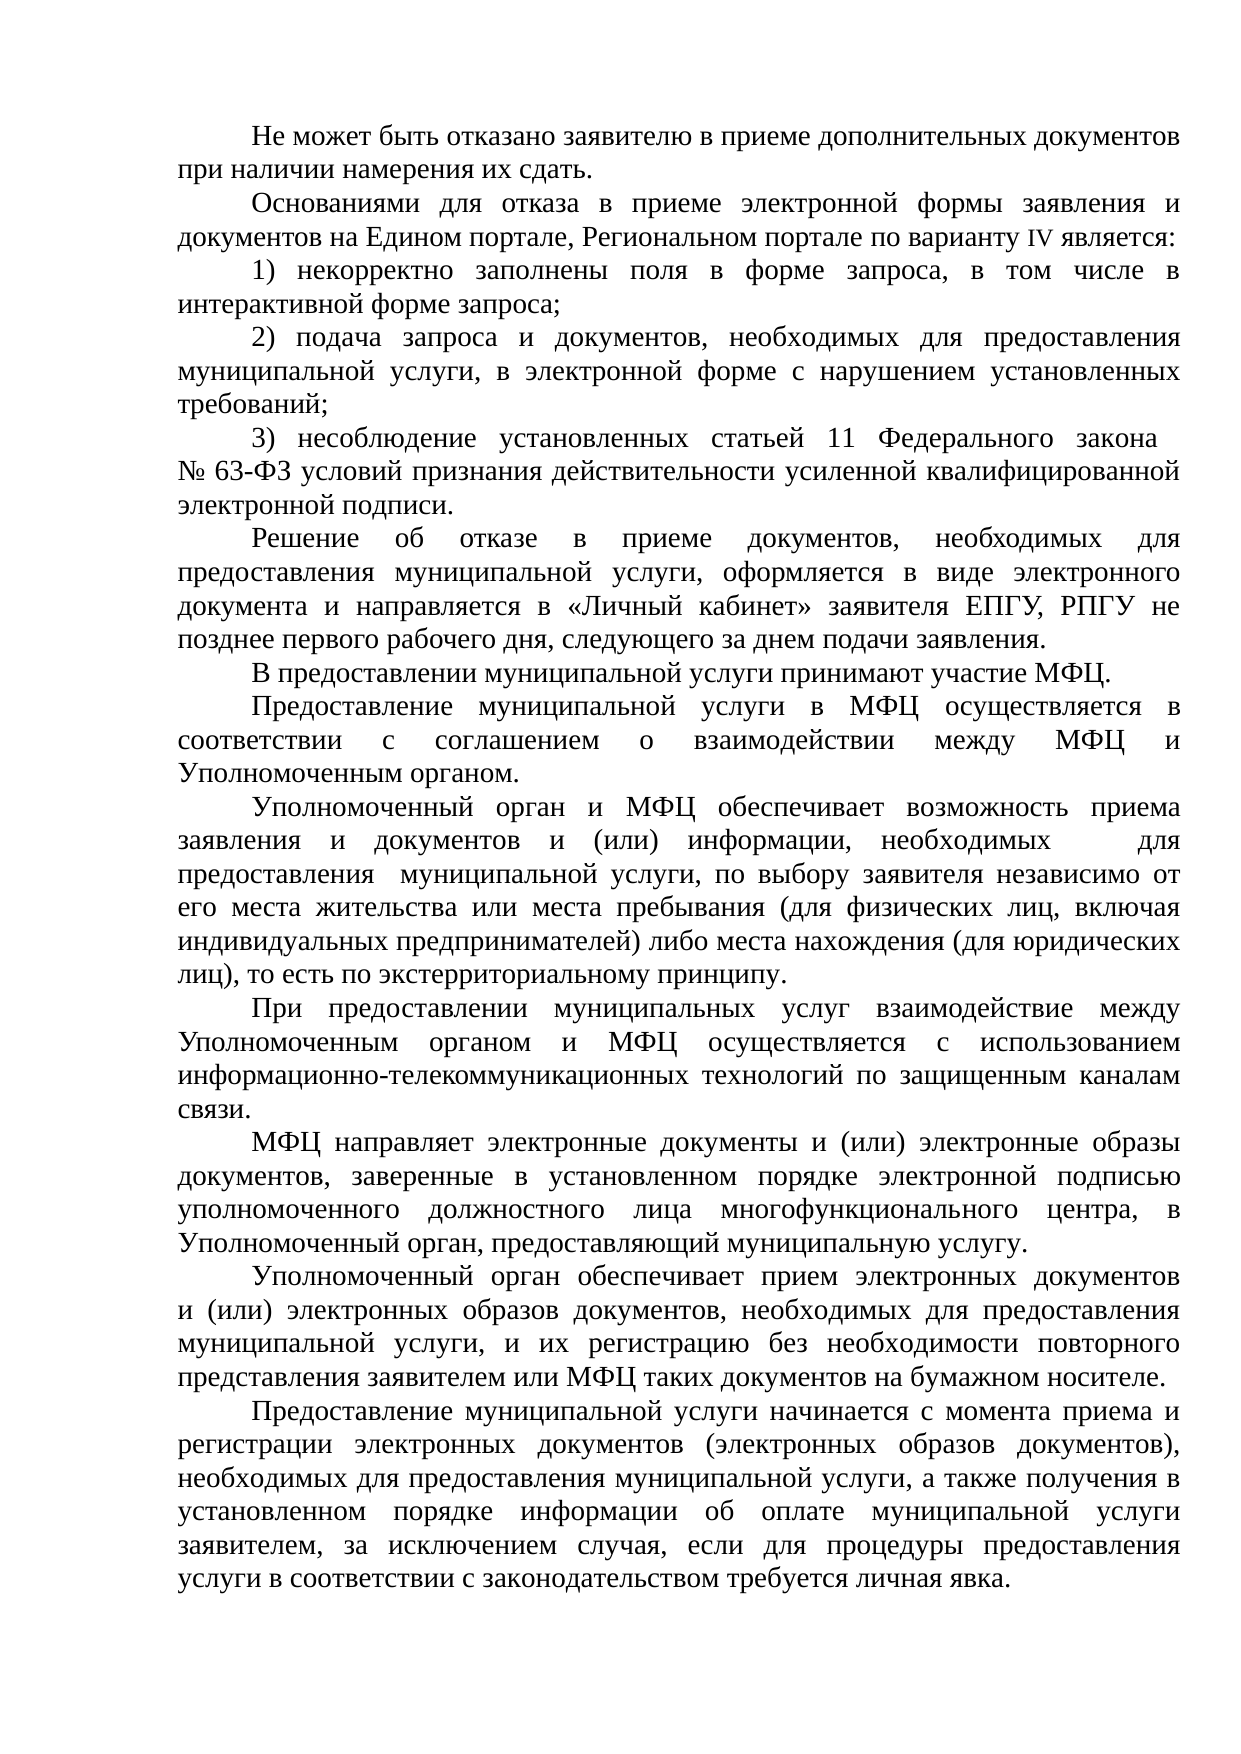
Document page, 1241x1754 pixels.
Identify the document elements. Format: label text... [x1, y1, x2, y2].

text Решение об отказе в приеме документов, необходимых для предоставления муниципальной услуги, оформляется в виде электронного документа и направляется в «Личный кабинет» заявителя ЕПГУ, РПГУ не позднее первого рабочего дня, следующего за днем подачи заявления. [177, 521, 1181, 655]
text МФЦ направляет электронные документы и (или) электронные образы документов, заверенные в установленном порядке электронной подписью уполномоченного должностного лица многофункционального центра, в Уполномоченный орган, предоставляющий муниципальную услугу. [177, 1124, 1181, 1258]
text Уполномоченный орган и МФЦ обеспечивает возможность приема заявления и документов и (или) информации, необходимых для предоставления муниципальной услуги, по выбору заявителя независимо от его места жительства или места пребывания (для физических лиц, включая индивидуальных предпринимателей) либо места нахождения (для юридических лиц), то есть по экстерриториальному принципу. [177, 789, 1181, 990]
text Основаниями для отказа в приеме электронной формы заявления и документов на Едином портале, Региональном портале по варианту IV является: [177, 185, 1181, 252]
text Уполномоченный орган обеспечивает прием электронных документов и (или) электронных образов документов, необходимых для предоставления муниципальной услуги, и их регистрацию без необходимости повторного представления заявителем или МФЦ таких документов на бумажном носителе. [177, 1258, 1181, 1393]
text 1) некорректно заполнены поля в форме запроса, в том числе в интерактивной форме запроса; [177, 252, 1181, 319]
text Не может быть отказано заявителю в приеме дополнительных документов при наличии намерения их сдать. [177, 118, 1181, 185]
list Предоставление муниципальной услуги в МФЦ осуществляется в соответствии с соглашением о взаимодействии между МФЦ и Уполномоченным органом. [177, 688, 1181, 789]
text 3) несоблюдение установленных статьей 11 Федерального закона № 63-ФЗ условий признания действительности усиленной квалифицированной электронной подписи. [177, 420, 1181, 521]
text Предоставление муниципальной услуги начинается с момента приема и регистрации электронных документов (электронных образов документов), необходимых для предоставления муниципальной услуги, а также получения в установленном порядке информации об оплате муниципальной услуги заявителем, за исключением случая, если для процедуры предоставления услуги в соответствии с законодательством требуется личная явка. [177, 1393, 1181, 1594]
text В предоставлении муниципальной услуги принимают участие МФЦ. [177, 655, 1181, 688]
text При предоставлении муниципальных услуг взаимодействие между Уполномоченным органом и МФЦ осуществляется с использованием информационно-телекоммуникационных технологий по защищенным каналам связи. [177, 990, 1181, 1124]
text 2) подача запроса и документов, необходимых для предоставления муниципальной услуги, в электронной форме с нарушением установленных требований; [177, 319, 1181, 420]
